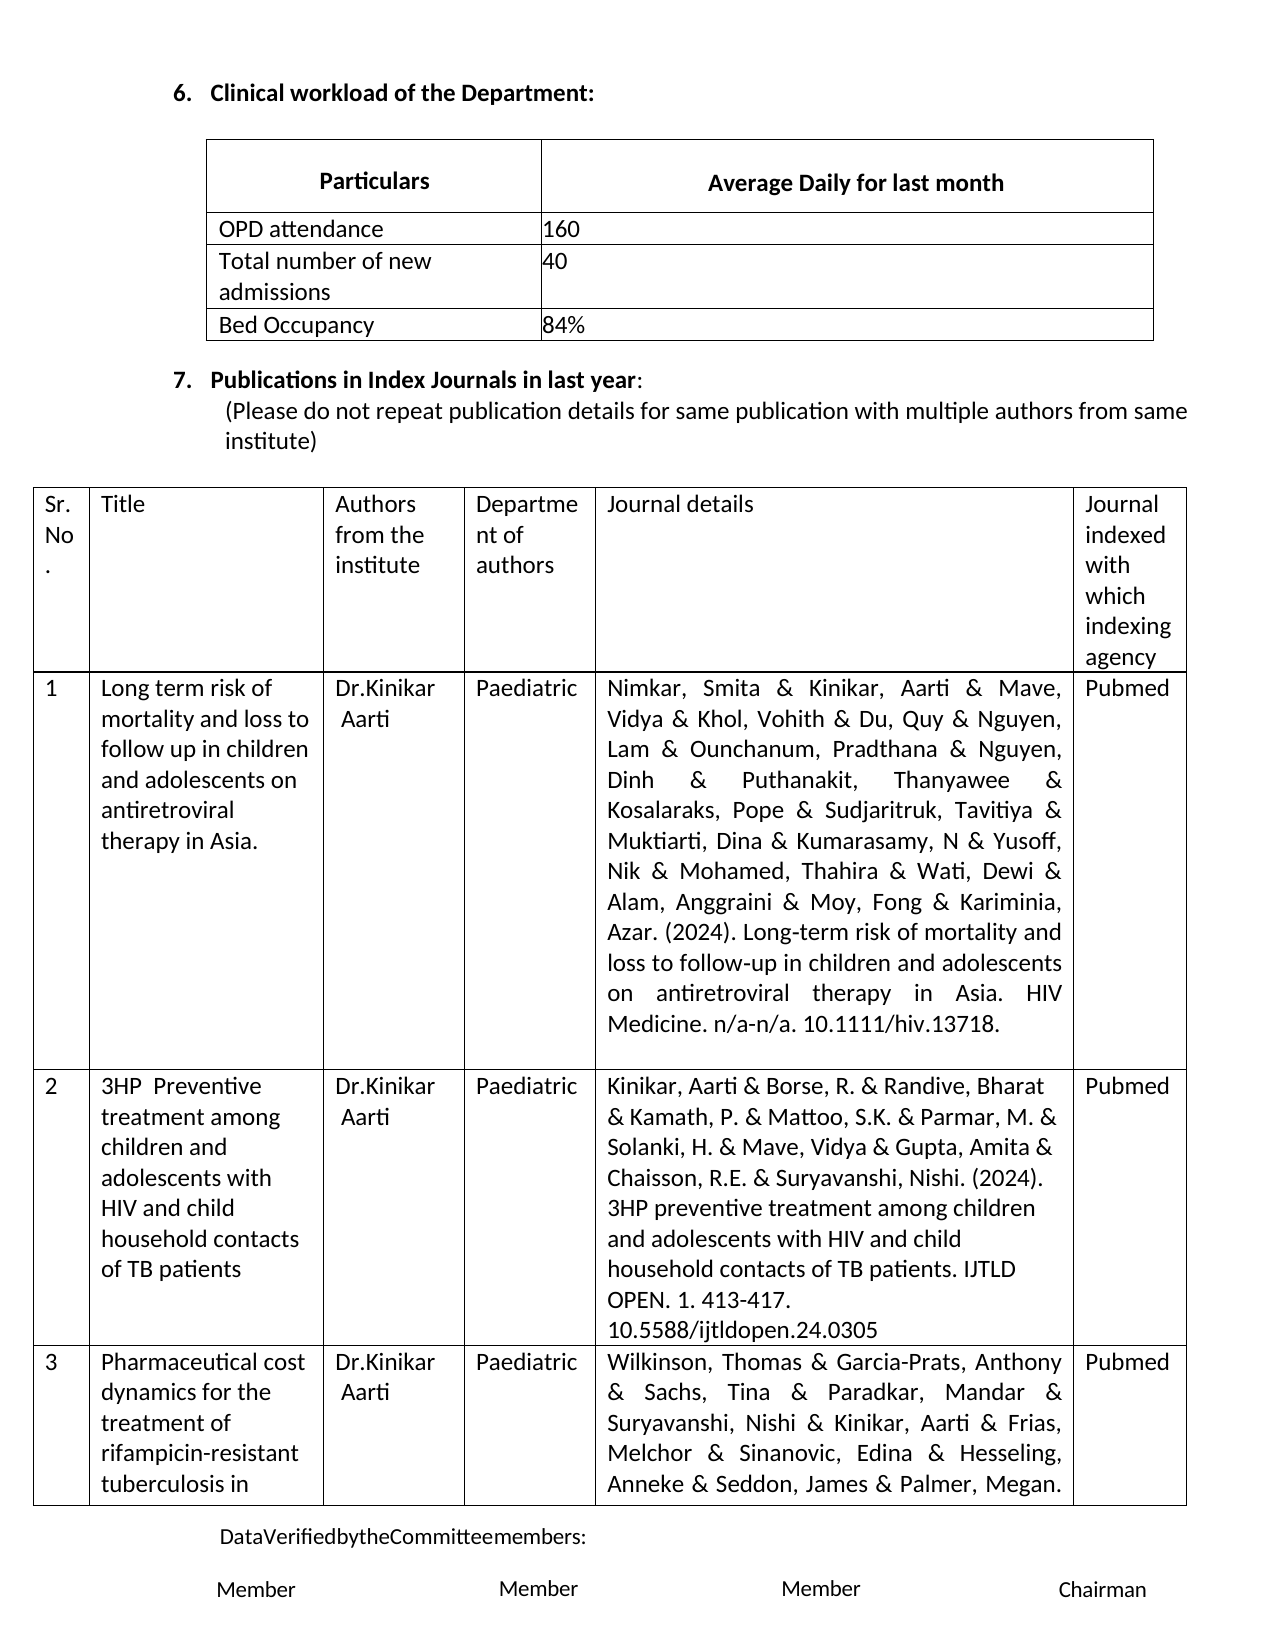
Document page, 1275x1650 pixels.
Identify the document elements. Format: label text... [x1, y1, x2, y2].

table_cell 84% [542, 309, 1153, 340]
table_cell 160 [542, 213, 1153, 244]
text (Please do not repeat publication details for same publication with multiple authors from same institute) [225, 395, 1190, 456]
table_cell Dr.Kinikar Aarti [324, 1346, 464, 1505]
table_cell Bed Occupancy [207, 309, 541, 340]
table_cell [596, 1346, 1073, 1505]
table_cell Pubmed [1074, 673, 1186, 1069]
table_cell Dr.Kinikar Aarti [324, 1070, 464, 1345]
table_header Particulars [207, 140, 541, 212]
table_cell 40 [542, 245, 1153, 308]
table_header Authors from the institute [324, 488, 464, 671]
table_cell 3 [34, 1346, 89, 1505]
table_cell Pubmed [1074, 1346, 1186, 1505]
table_cell OPD attendance [207, 213, 541, 244]
table_cell Paediatric [465, 1346, 595, 1505]
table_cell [90, 1346, 323, 1505]
table_cell Kinikar, Aarti & Borse, R. & Randive, Bharat & Kamath, P. & Mattoo, S.K. & Parmar, M. & Solanki, H. & Mave, Vidya & Gupta, Amita & Chaisson, R.E. & Suryavanshi, Nishi. (2024). 3HP preventive treatment among children and adolescents with HIV and child household contacts of TB patients. IJTLD OPEN. 1. 413-417. 10.5588/ijtldopen.24.0305 [596, 1070, 1073, 1345]
table_cell Nimkar, Smita & Kinikar, Aarti & Mave, Vidya & Khol, Vohith & Du, Quy & Nguyen, Lam & Ounchanum, Pradthana & Nguyen, Dinh & Puthanakit, Thanyawee & Kosalaraks, Pope & Sudjaritruk, Tavitiya & Muktiarti, Dina & Kumarasamy, N & Yusoff, Nik & Mohamed, Thahira & Wati, Dewi & Alam, Anggraini & Moy, Fong & Kariminia, Azar. (2024). Long‐term risk of mortality and loss to follow‐up in children and adolescents on antiretroviral therapy in Asia. HIV Medicine. n/a-n/a. 10.1111/hiv.13718. [596, 673, 1073, 1069]
table_header Title [90, 488, 323, 671]
table_cell Long term risk of mortality and loss to follow up in children and adolescents on antiretroviral therapy in Asia. [90, 673, 323, 1069]
table_header Department of authors [465, 488, 595, 671]
table_cell 2 [34, 1070, 89, 1345]
list Publications in Index Journals in last year: [173, 364, 1235, 395]
table_header Sr.No. [34, 488, 89, 671]
table_header Journal details [596, 488, 1073, 671]
table_cell Total number of new admissions [207, 245, 541, 308]
table_cell Paediatric [465, 673, 595, 1069]
table_cell 1 [34, 673, 89, 1069]
table_cell Dr.Kinikar Aarti [324, 673, 464, 1069]
table_cell 3HP Preventive treatment among children and adolescents with HIV and child household contacts of TB patients [90, 1070, 323, 1345]
table_cell Paediatric [465, 1070, 595, 1345]
table_cell Pubmed [1074, 1070, 1186, 1345]
table_header Average Daily for last month [542, 140, 1153, 212]
table_header Journal indexed with which indexing agency [1074, 488, 1186, 671]
list Clinical workload of the Department: [173, 78, 1235, 108]
